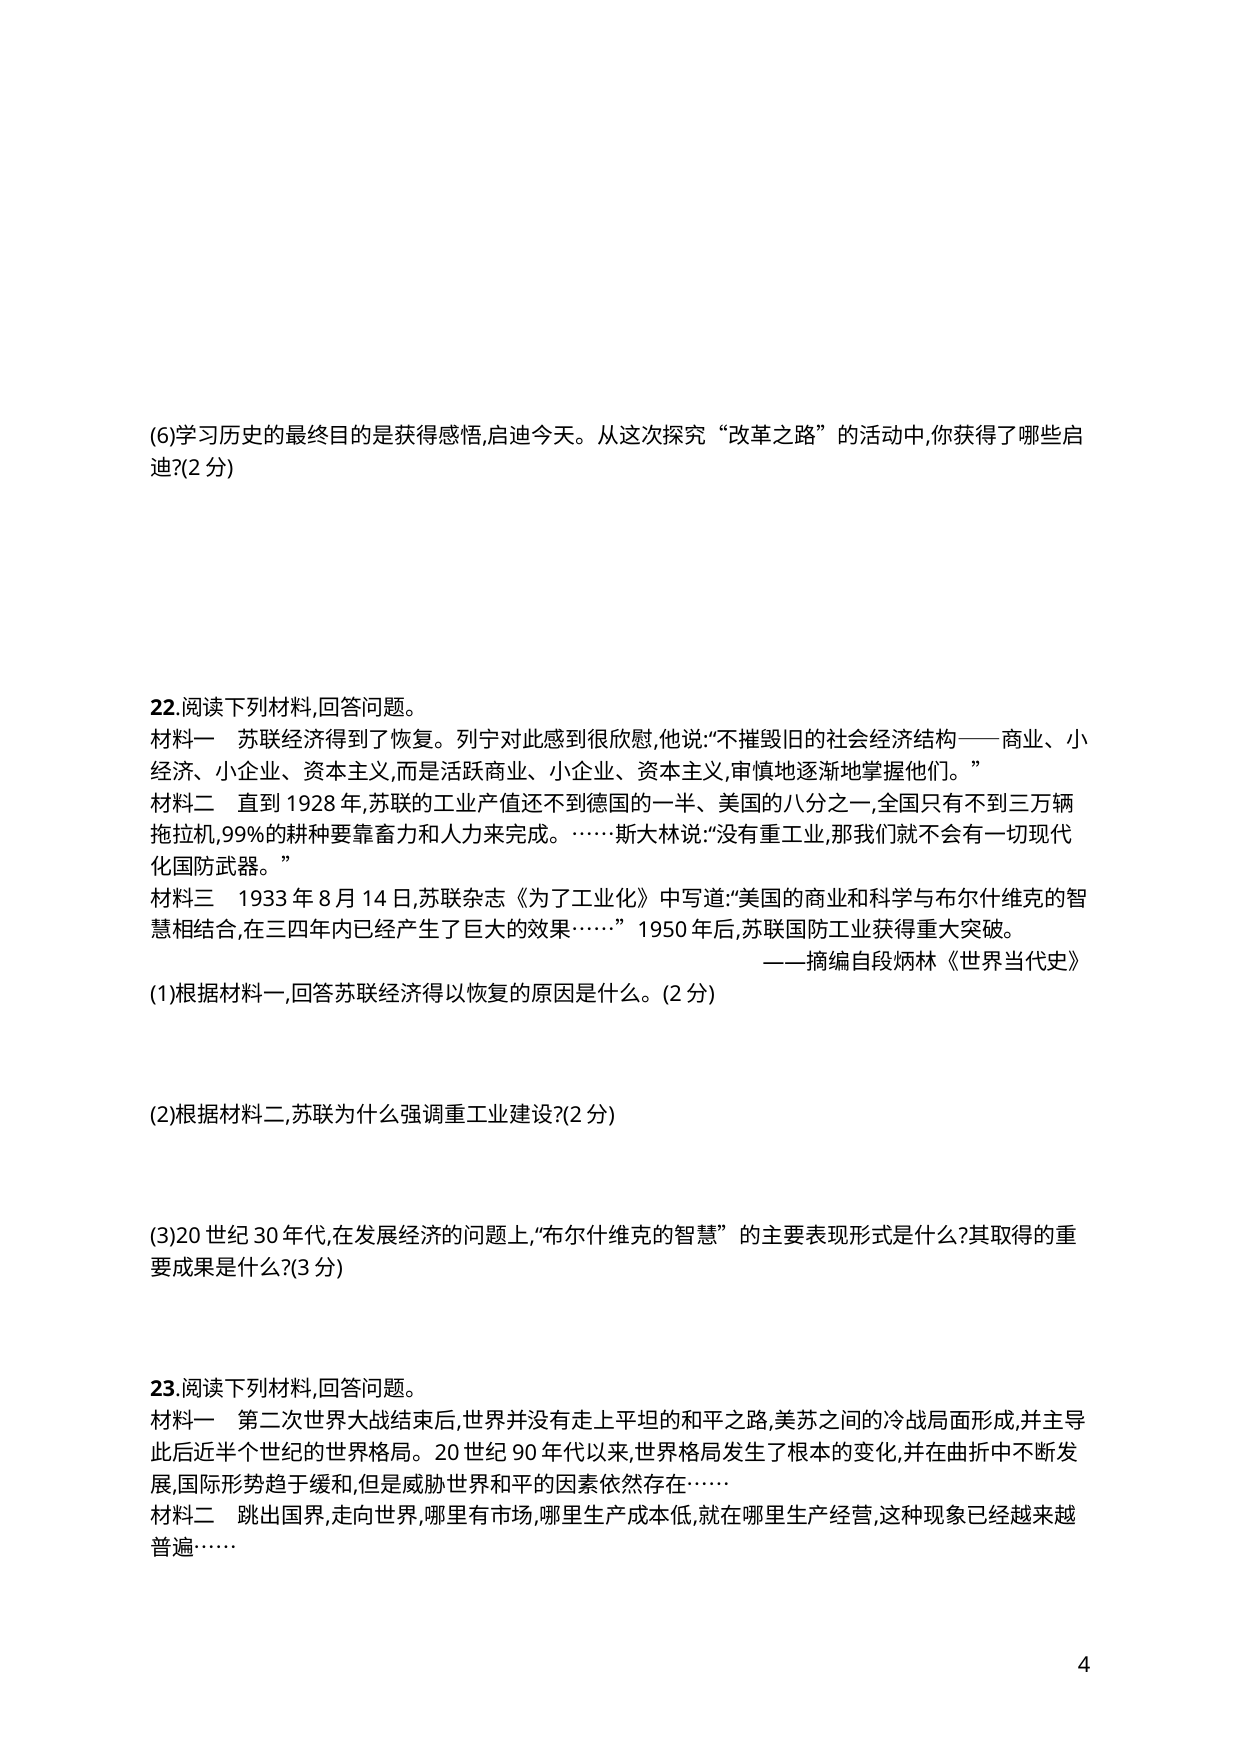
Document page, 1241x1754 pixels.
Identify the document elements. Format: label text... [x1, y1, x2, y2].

text 22.阅读下列材料,回答问题。 [150, 690, 1090, 722]
text (6)学习历史的最终目的是获得感悟,启迪今天。从这次探究“改革之路”的活动中,你获得了哪些启迪?(2分) [150, 418, 1090, 482]
text 材料二 直到1928年,苏联的工业产值还不到德国的一半、美国的八分之一,全国只有不到三万辆拖拉机,99%的耕种要靠畜力和人力来完成。……斯大林说:“没有重工业,那我们就不会有一切现代化国防武器。” [150, 786, 1090, 881]
text 23.阅读下列材料,回答问题。 [150, 1371, 1090, 1403]
text 材料一 苏联经济得到了恢复。列宁对此感到很欣慰,他说:“不摧毁旧的社会经济结构——商业、小经济、小企业、资本主义,而是活跃商业、小企业、资本主义,审慎地逐渐地掌握他们。” [150, 722, 1090, 786]
text 材料三 1933年8月14日,苏联杂志《为了工业化》中写道:“美国的商业和科学与布尔什维克的智慧相结合,在三四年内已经产生了巨大的效果……”1950年后,苏联国防工业获得重大突破。 [150, 881, 1090, 944]
text 材料一 第二次世界大战结束后,世界并没有走上平坦的和平之路,美苏之间的冷战局面形成,并主导此后近半个世纪的世界格局。20世纪90年代以来,世界格局发生了根本的变化,并在曲折中不断发展,国际形势趋于缓和,但是威胁世界和平的因素依然存在…… [150, 1403, 1090, 1498]
text (3)20世纪30年代,在发展经济的问题上,“布尔什维克的智慧”的主要表现形式是什么?其取得的重要成果是什么?(3分) [150, 1218, 1090, 1282]
text 材料二 跳出国界,走向世界,哪里有市场,哪里生产成本低,就在哪里生产经营,这种现象已经越来越普遍…… [150, 1498, 1090, 1562]
text (1)根据材料一,回答苏联经济得以恢复的原因是什么。(2分) [150, 976, 1090, 1008]
text (2)根据材料二,苏联为什么强调重工业建设?(2分) [150, 1097, 1090, 1129]
text ——摘编自段炳林《世界当代史》 [150, 944, 1090, 976]
